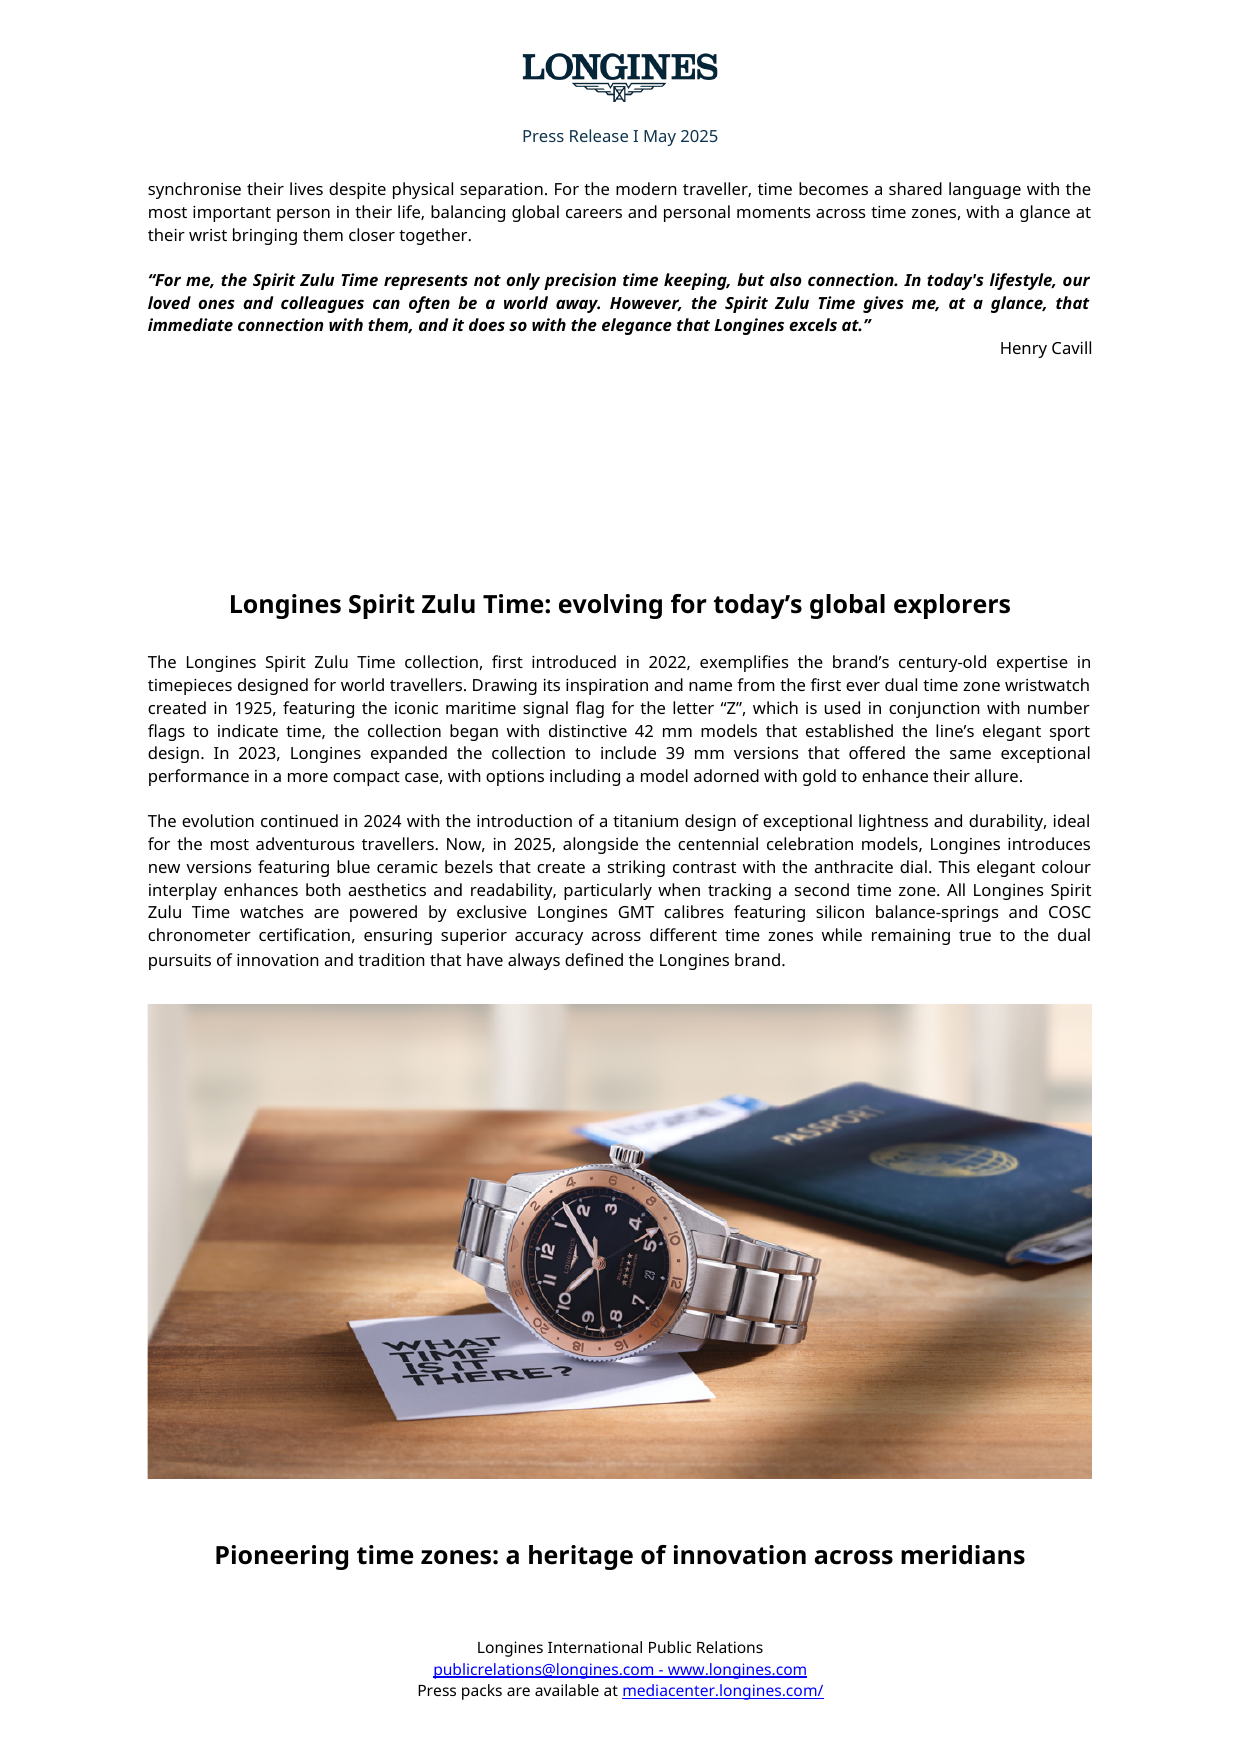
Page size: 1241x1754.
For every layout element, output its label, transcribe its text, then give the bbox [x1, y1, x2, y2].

subtitle Pioneering time zones: a heritage of innovation across meridians [148, 1538, 1092, 1572]
text The evolution continued in 2024 with the introduction of a titanium design of exceptional lightness and durability, ideal for the most adventurous travellers. Now, in 2025, alongside the centennial celebration models, Longines introduces new versions featuring blue ceramic bezels that create a striking contrast with the anthracite dial. This elegant colour interplay enhances both aesthetics and readability, particularly when tracking a second time zone. All Longines Spirit Zulu Time watches are powered by exclusive Longines GMT calibres featuring silicon balance-springs and COSC chronometer certification, ensuring superior accuracy across different time zones while remaining true to the dual pursuits of innovation and tradition that have always defined the Longines brand. [148, 810, 1092, 974]
picture [147, 1004, 1092, 1479]
text Henry Cavill [148, 337, 1092, 359]
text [148, 178, 1092, 246]
text The Longines Spirit Zulu Time collection, first introduced in 2022, exemplifies the brand’s century-old expertise in timepieces designed for world travellers. Drawing its inspiration and name from the first ever dual time zone wristwatch created in 1925, featuring the iconic maritime signal flag for the letter “Z”, which is used in conjunction with number flags to indicate time, the collection began with distinctive 42 mm models that established the line’s elegant sport design. In 2023, Longines expanded the collection to include 39 mm versions that offered the same exceptional performance in a more compact case, with options including a model adorned with gold to enhance their allure. [148, 651, 1092, 787]
text “For me, the Spirit Zulu Time represents not only precision time keeping, but also connection. In today's lifestyle, our loved ones and colleagues can often be a world away. However, the Spirit Zulu Time gives me, at a glance, that immediate connection with them, and it does so with the elegance that Longines excels at.” [148, 268, 1092, 337]
subtitle Longines Spirit Zulu Time: evolving for today’s global explorers [148, 586, 1092, 621]
